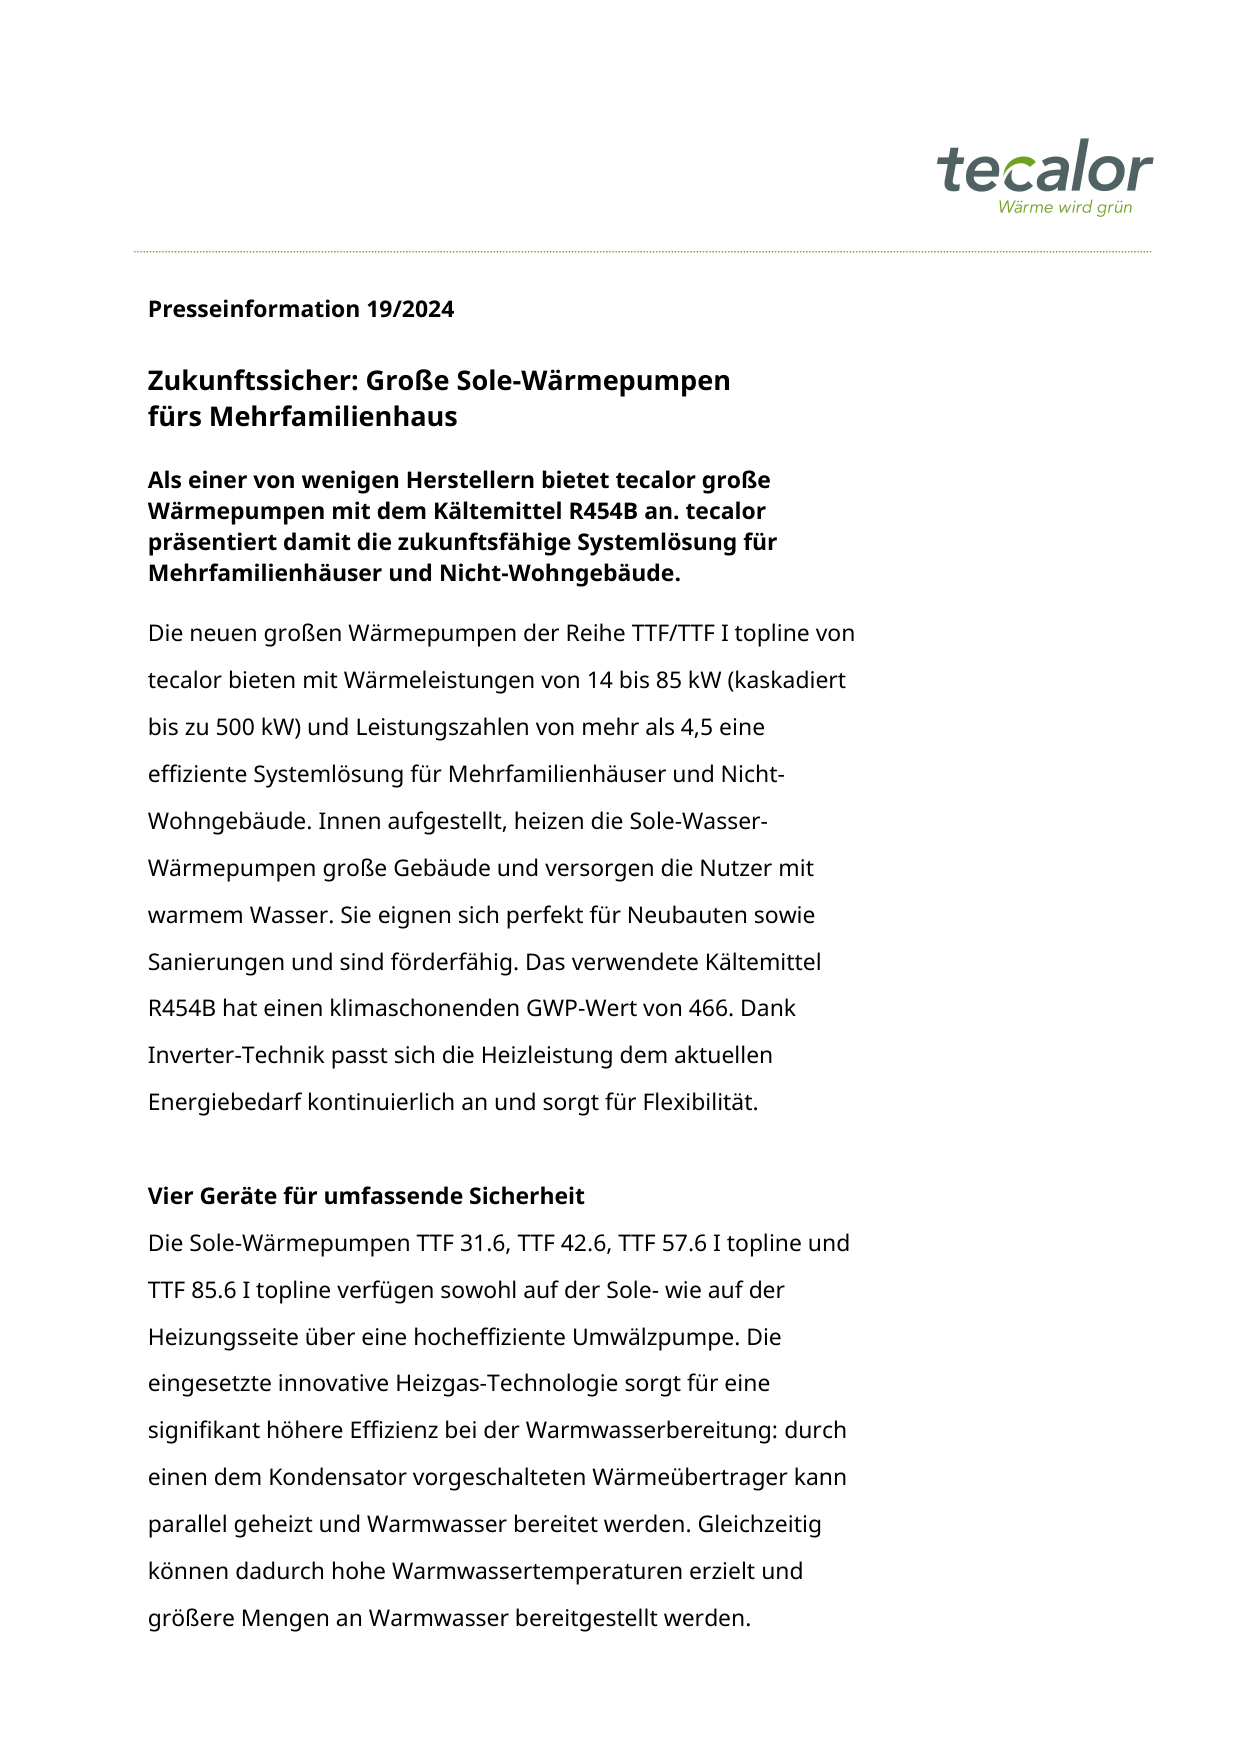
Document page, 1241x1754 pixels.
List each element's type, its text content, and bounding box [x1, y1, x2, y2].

subtitle Presseinformation 19/2024 [148, 293, 856, 324]
text Zukunftssicher: Große Sole-Wärmepumpen fürs Mehrfamilienhaus [148, 361, 945, 435]
text Vier Geräte für umfassende Sicherheit [148, 1180, 856, 1211]
picture [0, 0, 1240, 302]
text Als einer von wenigen Herstellern bietet tecalor große Wärmepumpen mit dem Kältemittel R454B an. tecalor präsentiert damit die zukunftsfähige Systemlösung für Mehrfamilienhäuser und Nicht-Wohngebäude. [148, 463, 901, 588]
text Die Sole-Wärmepumpen TTF 31.6, TTF 42.6, TTF 57.6 I topline und TTF 85.6 I topline verfügen sowohl auf der Sole- wie auf der Heizungsseite über eine hocheffiziente Umwälzpumpe. Die eingesetzte innovative Heizgas-Technologie sorgt für eine signifikant höhere Effizienz bei der Warmwasserbereitung: durch einen dem Kondensator vorgeschalteten Wärmeübertrager kann parallel geheizt und Warmwasser bereitet werden. Gleichzeitig können dadurch hohe Warmwassertemperaturen erzielt und größere Mengen an Warmwasser bereitgestellt werden. [148, 1227, 856, 1633]
text Die neuen großen Wärmepumpen der Reihe TTF/TTF I topline von tecalor bieten mit Wärmeleistungen von 14 bis 85 kW (kaskadiert bis zu 500 kW) und Leistungszahlen von mehr als 4,5 eine effiziente Systemlösung für Mehrfamilienhäuser und Nicht-Wohngebäude. Innen aufgestellt, heizen die Sole-Wasser-Wärmepumpen große Gebäude und versorgen die Nutzer mit warmem Wasser. Sie eignen sich perfekt für Neubauten sowie Sanierungen und sind förderfähig. Das verwendete Kältemittel R454B hat einen klimaschonenden GWP-Wert von 466. Dank Inverter-Technik passt sich die Heizleistung dem aktuellen Energiebedarf kontinuierlich an und sorgt für Flexibilität. [148, 617, 856, 1117]
